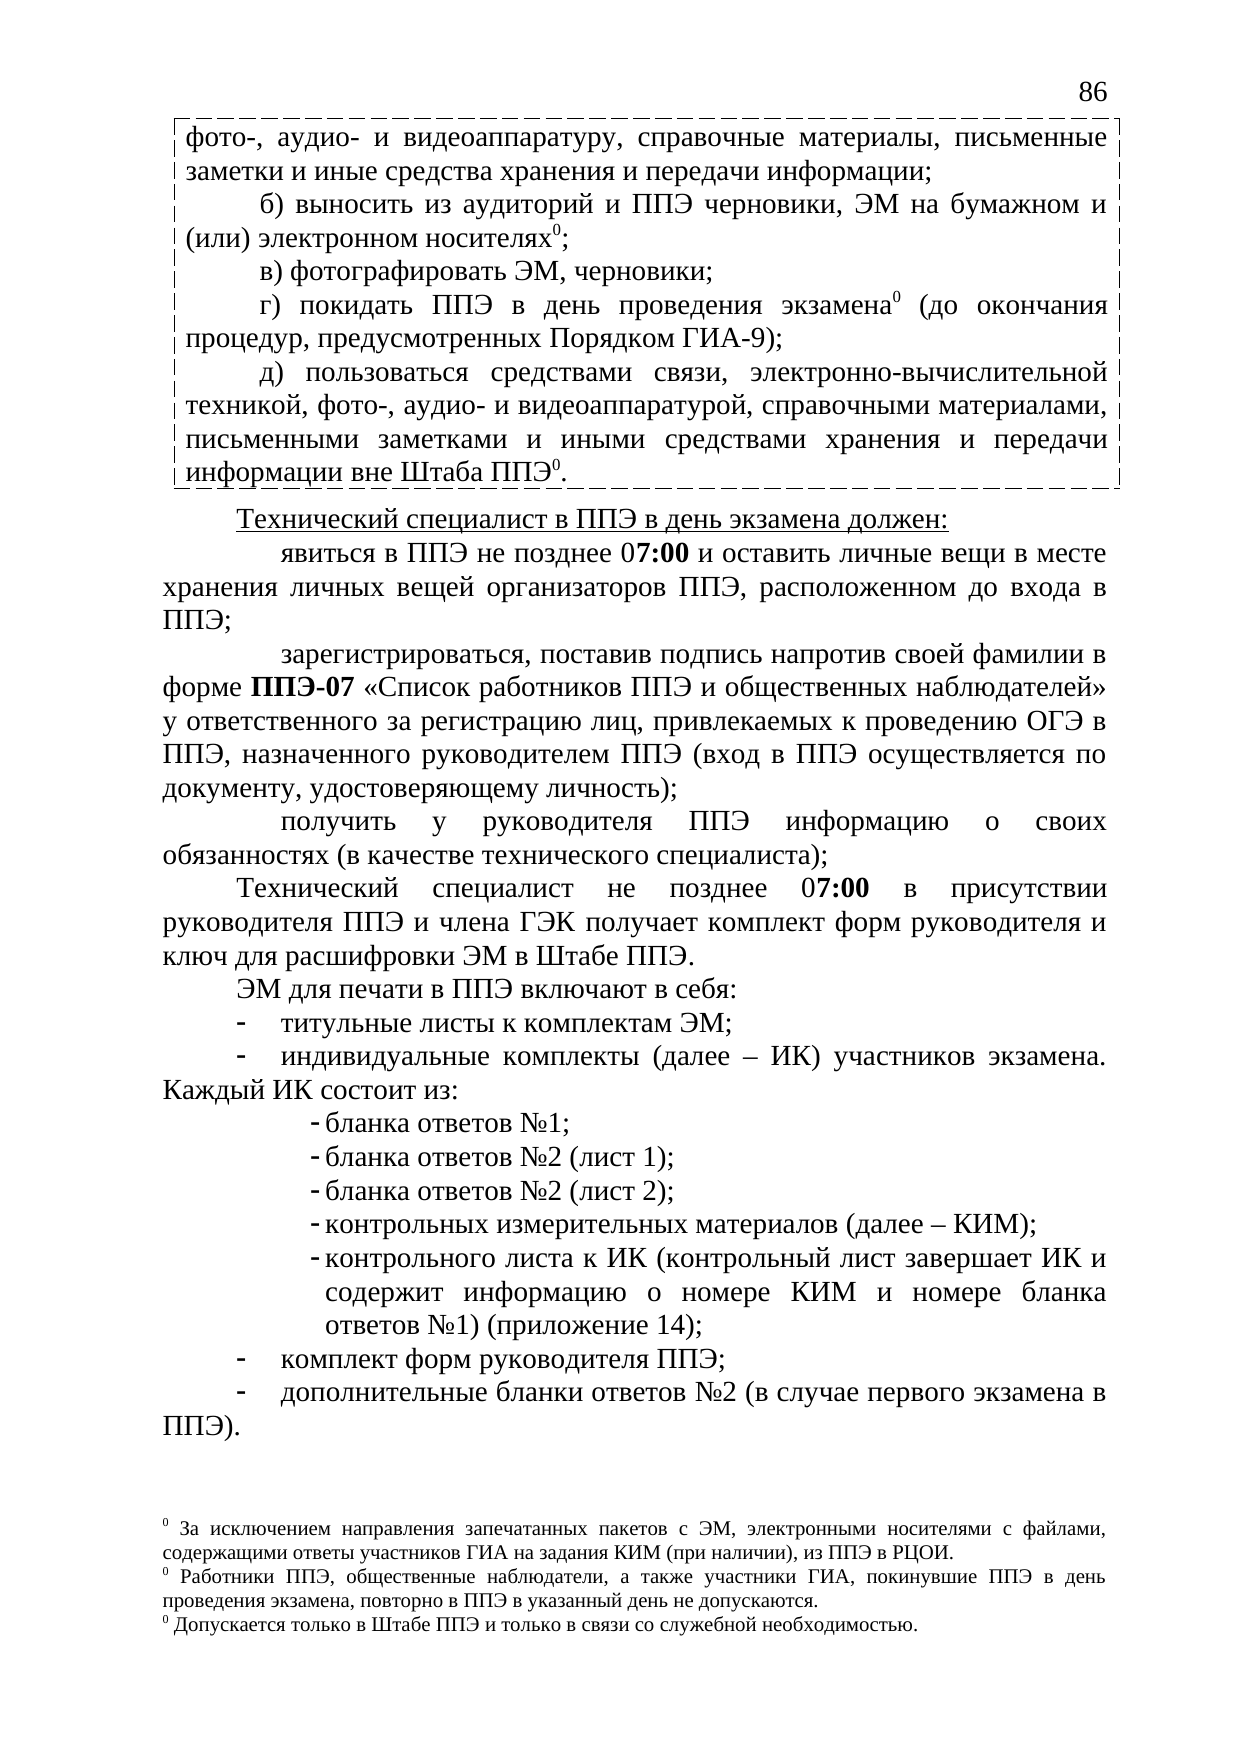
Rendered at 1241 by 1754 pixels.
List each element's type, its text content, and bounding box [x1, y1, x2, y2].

list бланка ответов №2 (лист 1); [310, 1139, 1107, 1173]
text зарегистрироваться, поставив подпись напротив своей фамилии в форме ППЭ-07 «Список работников ППЭ и общественных наблюдателей» у ответственного за регистрацию лиц, привлекаемых к проведению ОГЭ в ППЭ, назначенного руководителем ППЭ (вход в ППЭ осуществляется по документу, удостоверяющему личность); [162, 636, 1107, 803]
list ЭМ для печати в ППЭ включают в себя: [236, 971, 1107, 1005]
list комплект форм руководителя ППЭ; [162, 1341, 1107, 1374]
text получить у руководителя ППЭ информацию о своих обязанностях (в качестве технического специалиста); [162, 803, 1107, 871]
list бланка ответов №1; [310, 1106, 1107, 1139]
text Технический специалист не позднее 07:00 в присутствии руководителя ППЭ и члена ГЭК получает комплект форм руководителя и ключ для расшифровки ЭМ в Штабе ППЭ. [162, 871, 1107, 971]
text явиться в ППЭ не позднее 07:00 и оставить личные вещи в месте хранения личных вещей организаторов ППЭ, расположенном до входа в ППЭ; [162, 535, 1107, 636]
list бланка ответов №2 (лист 2); [310, 1173, 1107, 1207]
list индивидуальные комплекты (далее – ИК) участников экзамена. Каждый ИК состоит из: [162, 1038, 1107, 1106]
list титульные листы к комплектам ЭМ; [162, 1005, 1107, 1038]
list контрольных измерительных материалов (далее – КИМ); [310, 1207, 1107, 1240]
list контрольного листа к ИК (контрольный лист завершает ИК и содержит информацию о номере КИМ и номере бланка ответов №1) (приложение 14); [310, 1240, 1107, 1341]
list дополнительные бланки ответов №2 (в случае первого экзамена в ППЭ). [162, 1374, 1107, 1442]
list Технический специалист в ППЭ в день экзамена должен: [162, 502, 1107, 535]
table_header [174, 118, 1119, 488]
